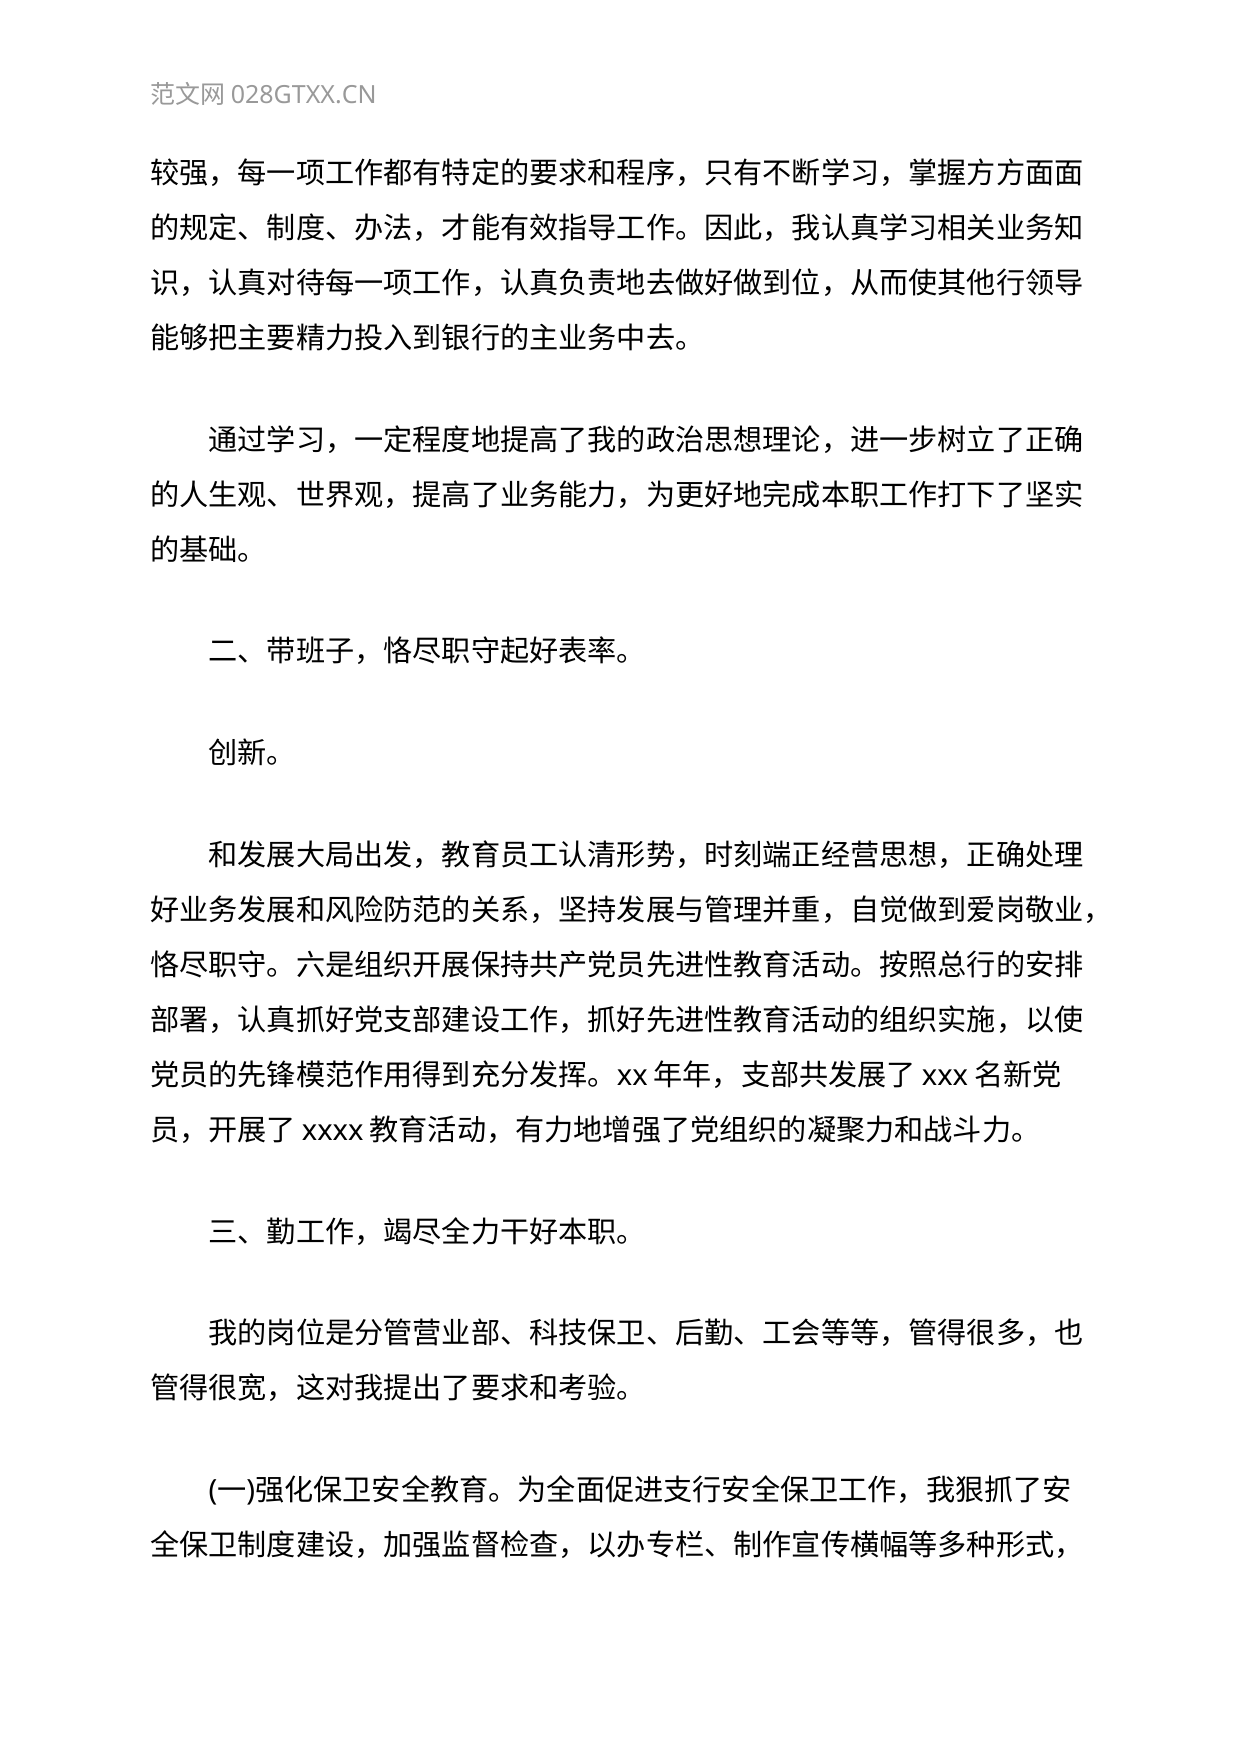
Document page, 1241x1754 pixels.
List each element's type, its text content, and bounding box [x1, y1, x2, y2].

text 创新。 [150, 730, 1090, 772]
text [150, 1467, 1090, 1564]
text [150, 150, 1090, 357]
text 三、勤工作，竭尽全力干好本职。 [150, 1208, 1090, 1250]
text 二、带班子，恪尽职守起好表率。 [150, 628, 1090, 670]
text 通过学习，一定程度地提高了我的政治思想理论，进一步树立了正确的人生观、世界观，提高了业务能力，为更好地完成本职工作打下了坚实的基础。 [150, 416, 1090, 568]
text 我的岗位是分管营业部、科技保卫、后勤、工会等等，管得很多，也管得很宽，这对我提出了要求和考验。 [150, 1310, 1090, 1407]
text 和发展大局出发，教育员工认清形势，时刻端正经营思想，正确处理好业务发展和风险防范的关系，坚持发展与管理并重，自觉做到爱岗敬业，恪尽职守。六是组织开展保持共产党员先进性教育活动。按照总行的安排部署，认真抓好党支部建设工作，抓好先进性教育活动的组织实施，以使党员的先锋模范作用得到充分发挥。xx年年，支部共发展了xxx名新党员，开展了xxxx教育活动，有力地增强了党组织的凝聚力和战斗力。 [150, 832, 1090, 1148]
